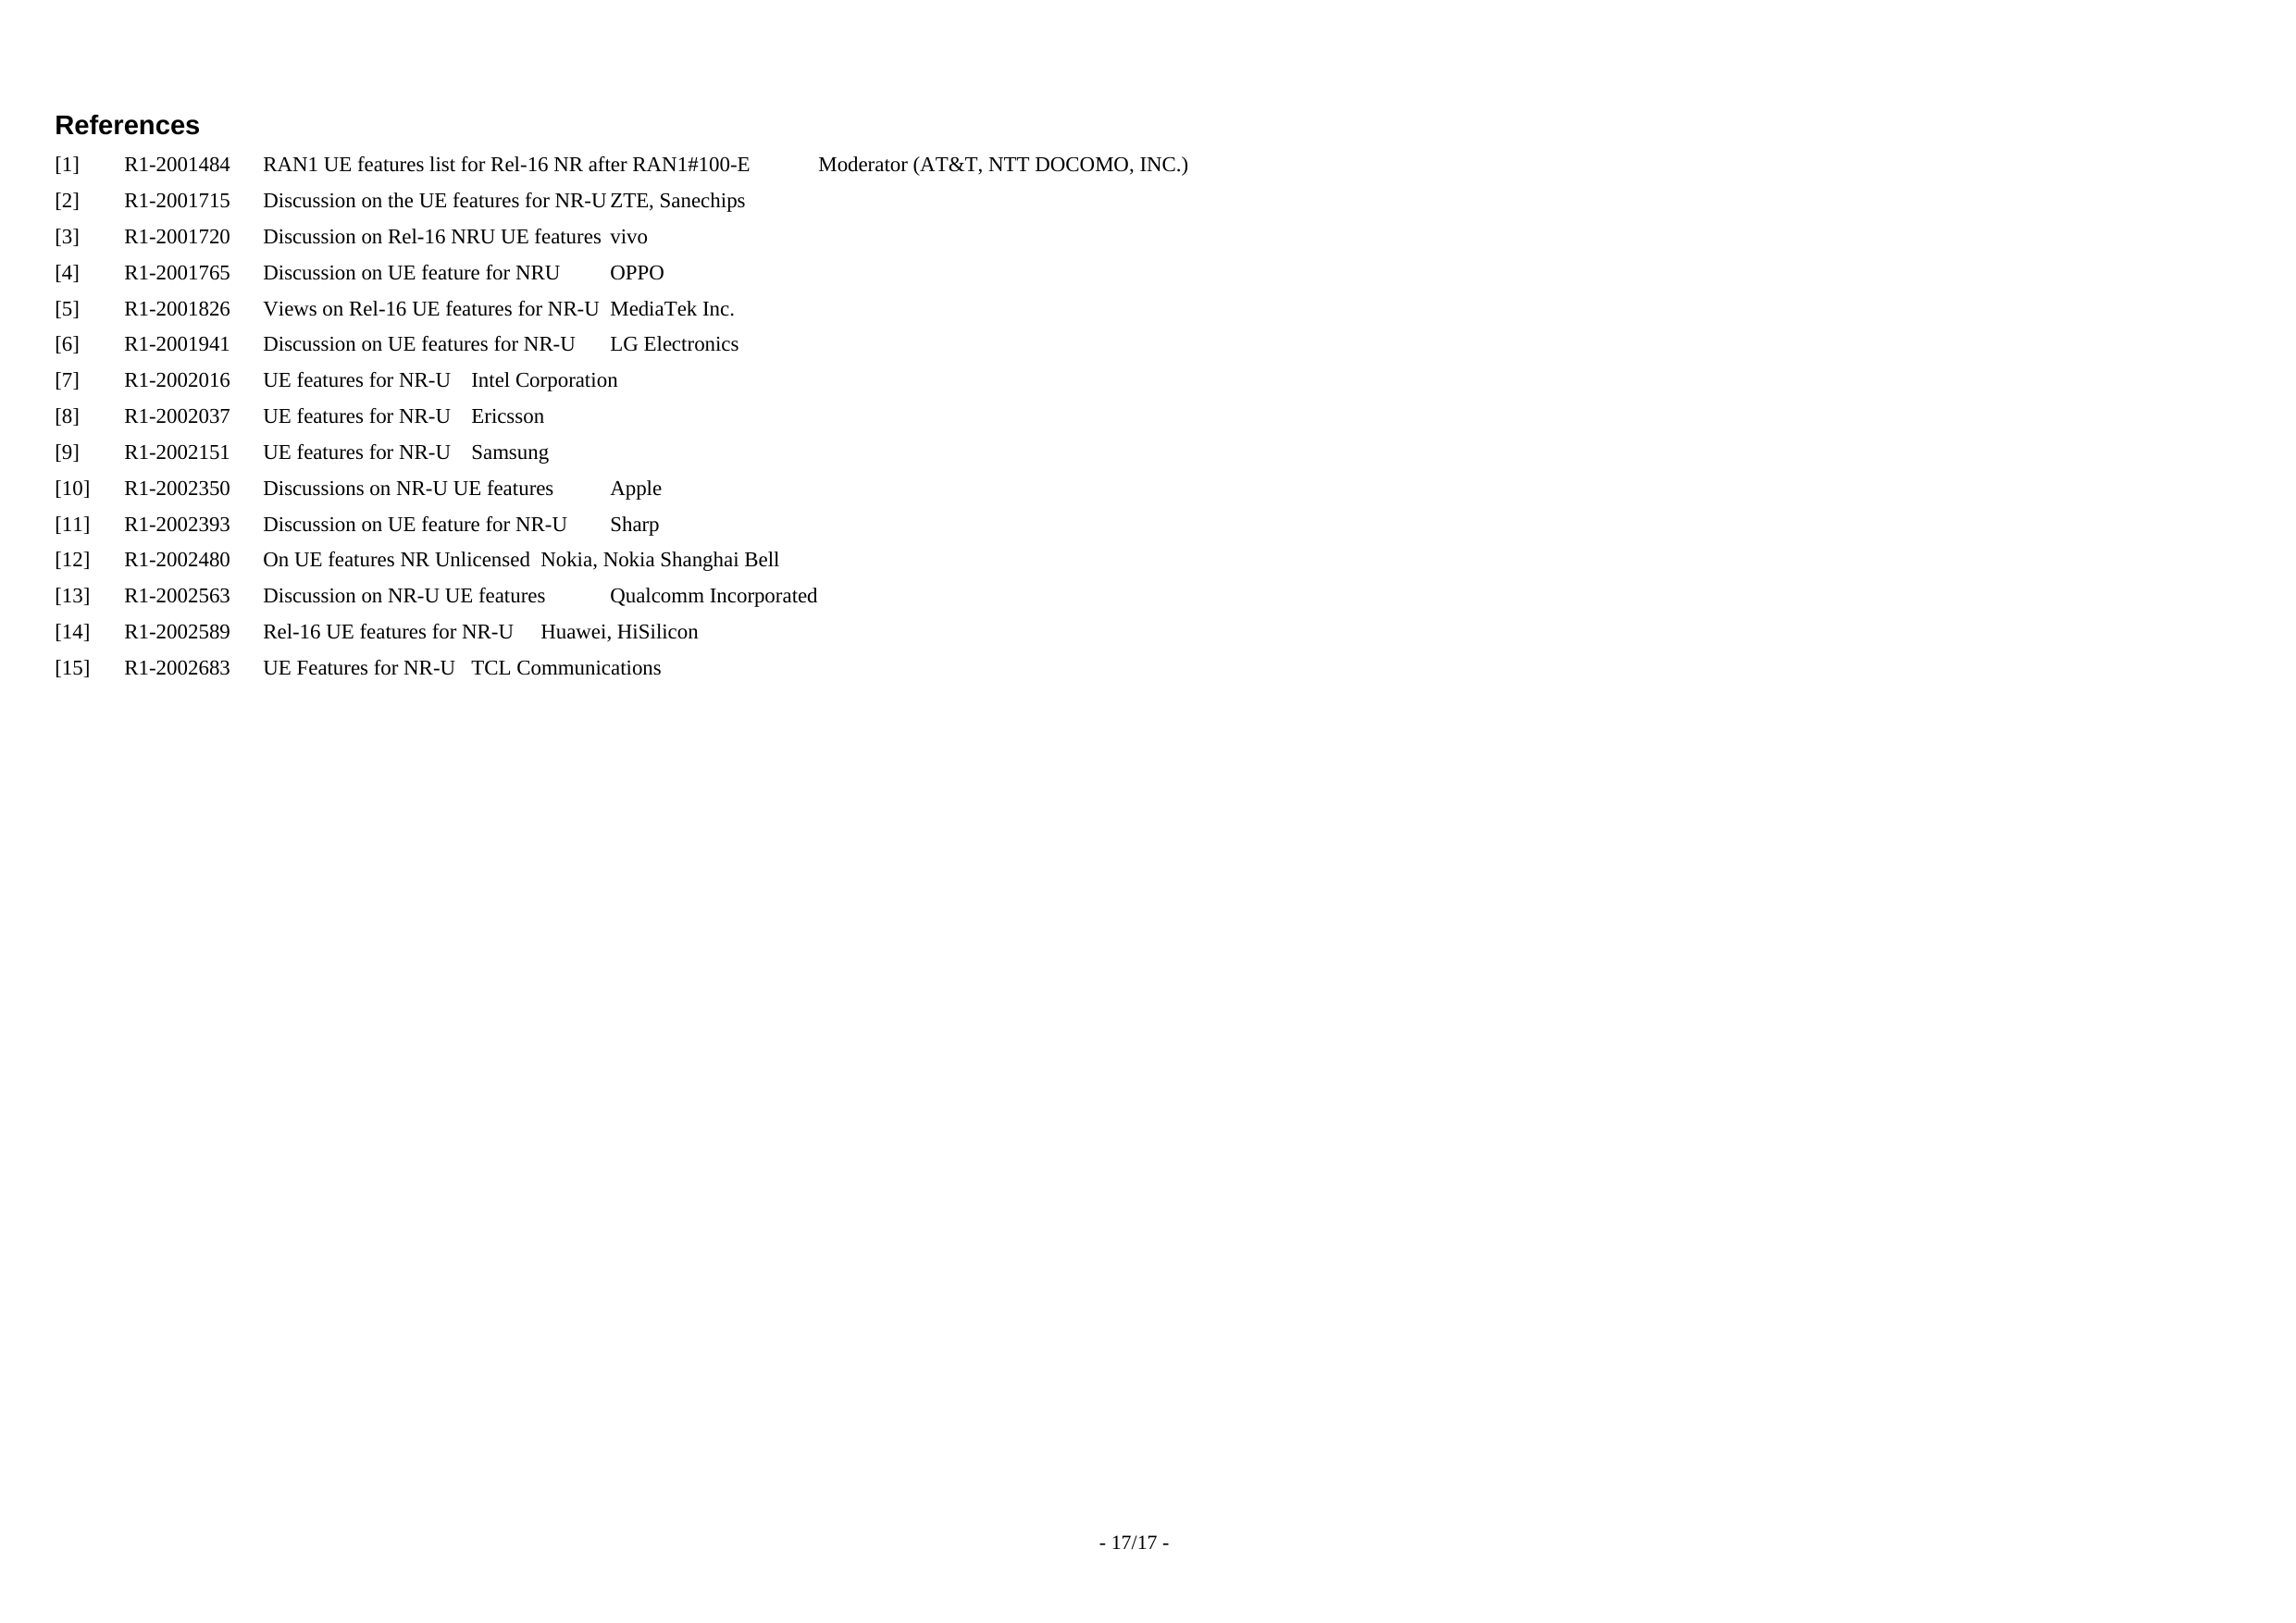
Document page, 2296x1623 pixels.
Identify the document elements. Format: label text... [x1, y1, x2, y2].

text [4] R1-2001765 Discussion on UE feature for NRU OPPO [55, 260, 2214, 284]
text [14] R1-2002589 Rel-16 UE features for NR-U Huawei, HiSilicon [55, 619, 2214, 644]
text [12] R1-2002480 On UE features NR Unlicensed Nokia, Nokia Shanghai Bell [55, 548, 2214, 572]
text [9] R1-2002151 UE features for NR-U Samsung [55, 440, 2214, 464]
text [5] R1-2001826 Views on Rel-16 UE features for NR-U MediaTek Inc. [55, 295, 2214, 320]
text [6] R1-2001941 Discussion on UE features for NR-U LG Electronics [55, 331, 2214, 356]
subtitle References [55, 109, 2214, 141]
text [11] R1-2002393 Discussion on UE feature for NR-U Sharp [55, 512, 2214, 536]
text [7] R1-2002016 UE features for NR-U Intel Corporation [55, 367, 2214, 392]
text [10] R1-2002350 Discussions on NR-U UE features Apple [55, 476, 2214, 500]
text [15] R1-2002683 UE Features for NR-U TCL Communications [55, 655, 2214, 679]
text [13] R1-2002563 Discussion on NR-U UE features Qualcomm Incorporated [55, 583, 2214, 608]
text [3] R1-2001720 Discussion on Rel-16 NRU UE features vivo [55, 224, 2214, 248]
text [2] R1-2001715 Discussion on the UE features for NR-U ZTE, Sanechips [55, 188, 2214, 212]
text [8] R1-2002037 UE features for NR-U Ericsson [55, 403, 2214, 427]
text [1] R1-2001484 RAN1 UE features list for Rel-16 NR after RAN1#100-E Moderator (AT&T, NTT DOCOMO, INC.) [55, 152, 2214, 177]
